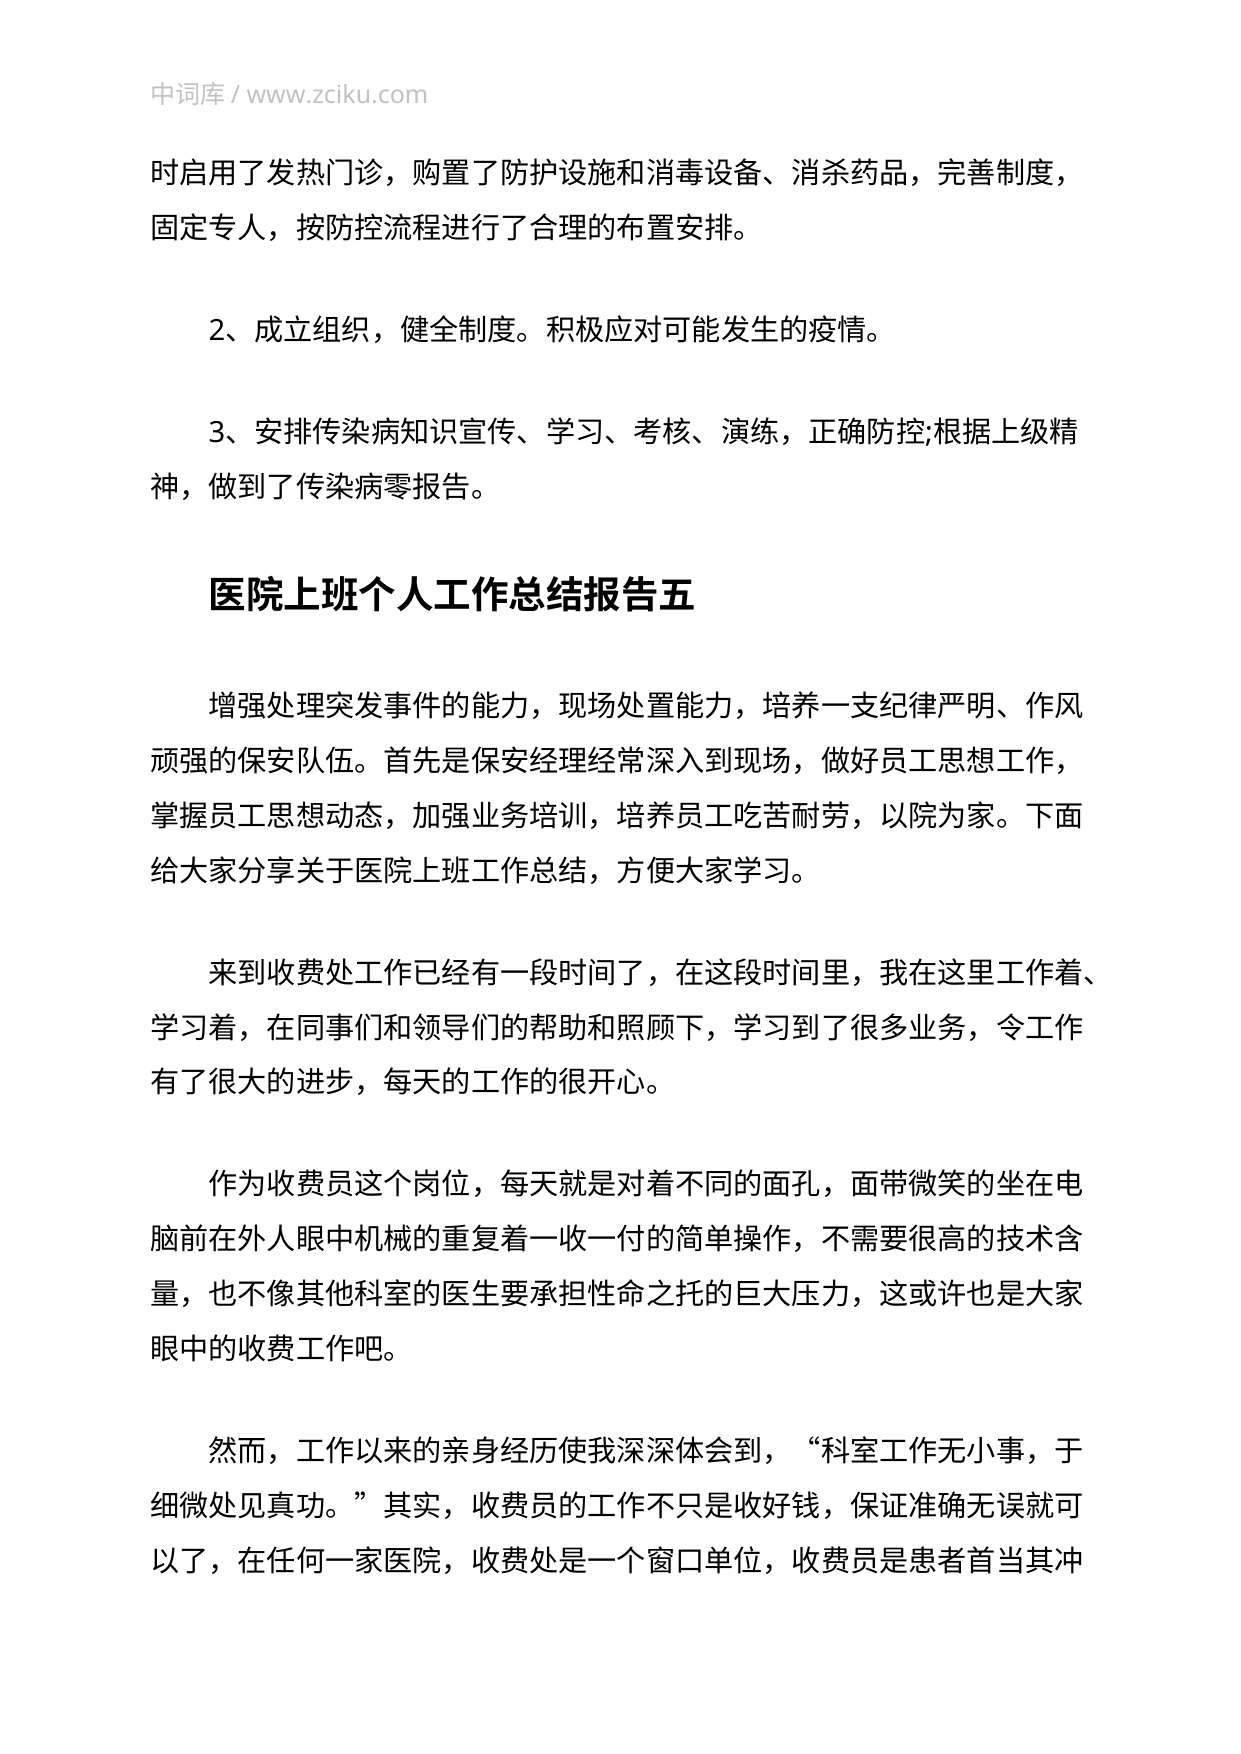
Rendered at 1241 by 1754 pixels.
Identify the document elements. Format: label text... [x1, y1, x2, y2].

text 来到收费处工作已经有一段时间了，在这段时间里，我在这里工作着、学习着，在同事们和领导们的帮助和照顾下，学习到了很多业务，令工作有了很大的进步，每天的工作的很开心。 [150, 949, 1090, 1101]
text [150, 150, 1090, 247]
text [150, 1427, 1090, 1579]
text 增强处理突发事件的能力，现场处置能力，培养一支纪律严明、作风顽强的保安队伍。首先是保安经理经常深入到现场，做好员工思想工作，掌握员工思想动态，加强业务培训，培养员工吃苦耐劳，以院为家。下面给大家分享关于医院上班工作总结，方便大家学习。 [150, 683, 1090, 890]
text 医院上班个人工作总结报告五 [150, 565, 1090, 620]
text 2、成立组织，健全制度。积极应对可能发生的疫情。 [150, 307, 1090, 349]
text 作为收费员这个岗位，每天就是对着不同的面孔，面带微笑的坐在电脑前在外人眼中机械的重复着一收一付的简单操作，不需要很高的技术含量，也不像其他科室的医生要承担性命之托的巨大压力，这或许也是大家眼中的收费工作吧。 [150, 1161, 1090, 1368]
text 3、安排传染病知识宣传、学习、考核、演练，正确防控;根据上级精神，做到了传染病零报告。 [150, 409, 1090, 506]
